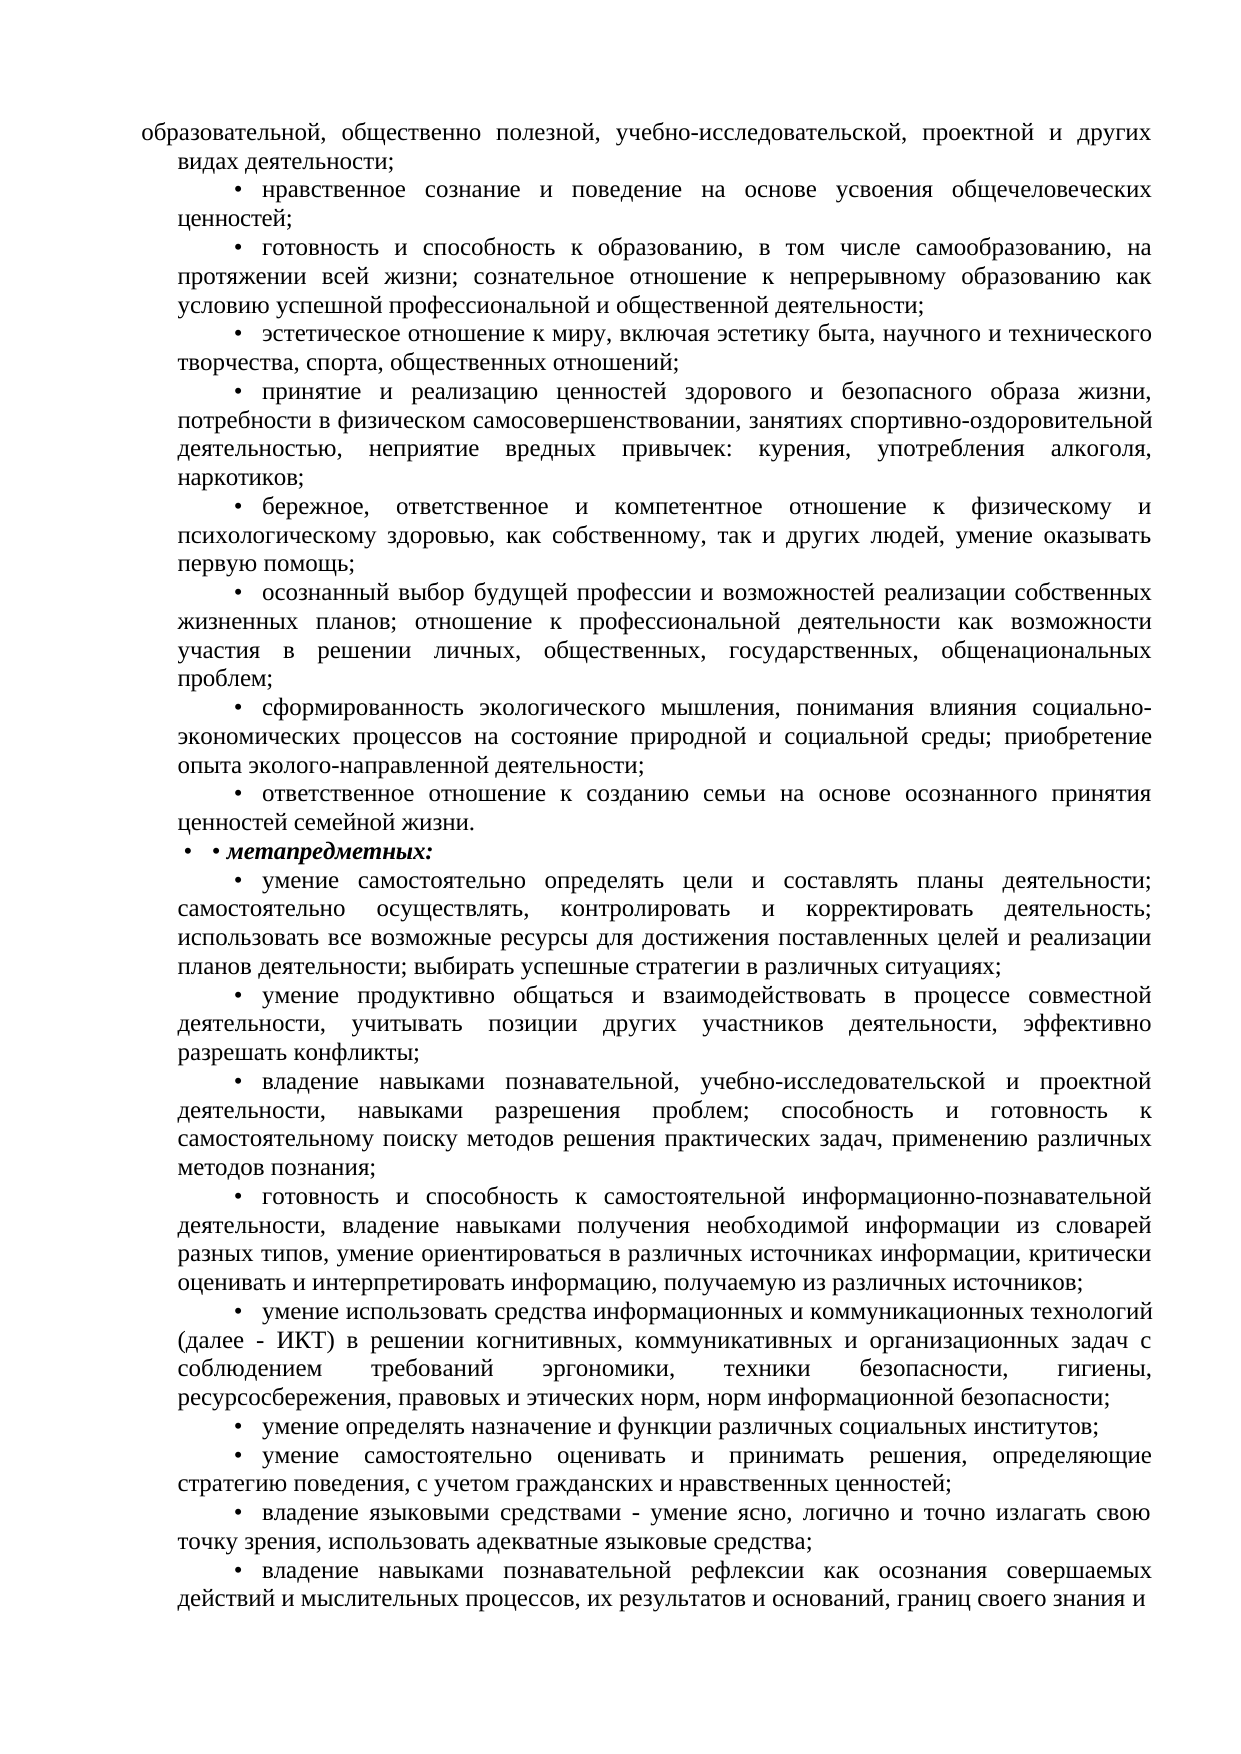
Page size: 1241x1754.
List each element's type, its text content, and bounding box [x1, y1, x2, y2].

list владение навыками познавательной, учебно-исследовательской и проектной деятельности, навыками разрешения проблем; способность и готовность к самостоятельному поиску методов решения практических задач, применению различных методов познания; [177, 1066, 1152, 1181]
list владение навыками познавательной рефлексии как осознания совершаемых действий и мыслительных процессов, их результатов и оснований, границ своего знания и [177, 1555, 1152, 1612]
list эстетическое отношение к миру, включая эстетику быта, научного и технического творчества, спорта, общественных отношений; [177, 318, 1153, 376]
list умение продуктивно общаться и взаимодействовать в процессе совместной деятельности, учитывать позиции других участников деятельности, эффективно разрешать конфликты; [177, 980, 1153, 1066]
list умение самостоятельно оценивать и принимать решения, определяющие стратегию поведения, с учетом гражданских и нравственных ценностей; [177, 1440, 1153, 1497]
list бережное, ответственное и компетентное отношение к физическому и психологическому здоровью, как собственному, так и других людей, умение оказывать первую помощь; [177, 491, 1152, 577]
list умение самостоятельно определять цели и составлять планы деятельности; самостоятельно осуществлять, контролировать и корректировать деятельность; использовать все возможные ресурсы для достижения поставленных целей и реализации планов деятельности; выбирать успешные стратегии в различных ситуациях; [177, 865, 1153, 980]
list владение языковыми средствами - умение ясно, логично и точно излагать свою точку зрения, использовать адекватные языковые средства; [177, 1497, 1152, 1555]
list сформированность экологического мышления, понимания влияния социально- экономических процессов на состояние природной и социальной среды; приобретение опыта эколого-направленной деятельности; [177, 692, 1153, 778]
list ответственное отношение к созданию семьи на основе осознанного принятия ценностей семейной жизни. [177, 778, 1153, 836]
list умение определять назначение и функции различных социальных институтов; [233, 1411, 1181, 1440]
list готовность и способность к образованию, в том числе самообразованию, на протяжении всей жизни; сознательное отношение к непрерывному образованию как условию успешной профессиональной и общественной деятельности; [177, 232, 1153, 318]
subtitle • метапредметных: [183, 836, 1181, 865]
text образовательной, общественно полезной, учебно-исследовательской, проектной и других видах деятельности; [141, 117, 1152, 174]
list готовность и способность к самостоятельной информационно-познавательной деятельности, владение навыками получения необходимой информации из словарей разных типов, умение ориентироваться в различных источниках информации, критически оценивать и интерпретировать информацию, получаемую из различных источников; [177, 1181, 1152, 1296]
list нравственное сознание и поведение на основе усвоения общечеловеческих ценностей; [177, 174, 1152, 232]
list принятие и реализацию ценностей здорового и безопасного образа жизни, потребности в физическом самосовершенствовании, занятиях спортивно-оздоровительной деятельностью, неприятие вредных привычек: курения, употребления алкоголя, наркотиков; [177, 376, 1153, 491]
list осознанный выбор будущей профессии и возможностей реализации собственных жизненных планов; отношение к профессиональной деятельности как возможности участия в решении личных, общественных, государственных, общенациональных проблем; [177, 577, 1152, 692]
list умение использовать средства информационных и коммуникационных технологий (далее - ИКТ) в решении когнитивных, коммуникативных и организационных задач с соблюдением требований эргономики, техники безопасности, гигиены, ресурсосбережения, правовых и этических норм, норм информационной безопасности; [177, 1296, 1153, 1411]
